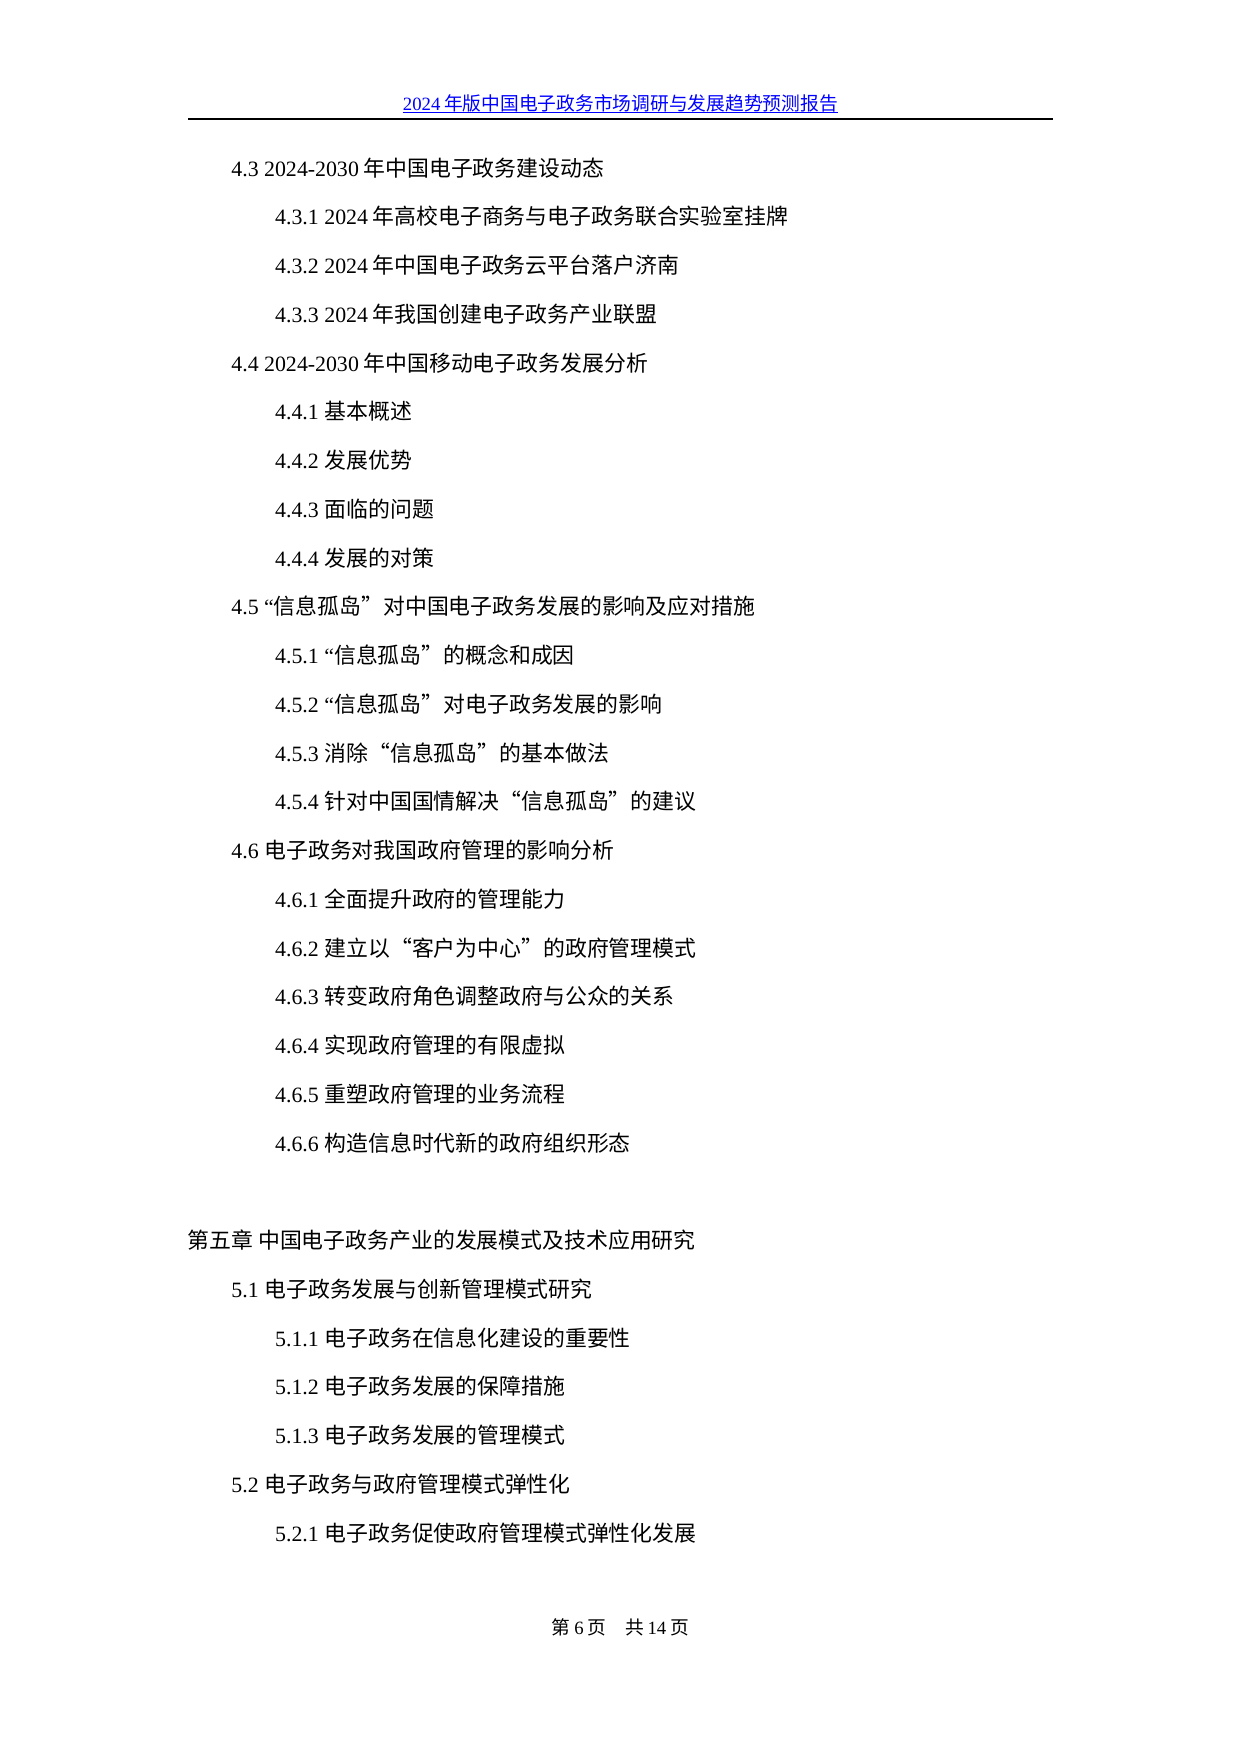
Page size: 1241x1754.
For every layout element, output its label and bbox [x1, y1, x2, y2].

text [187, 150, 1053, 1548]
